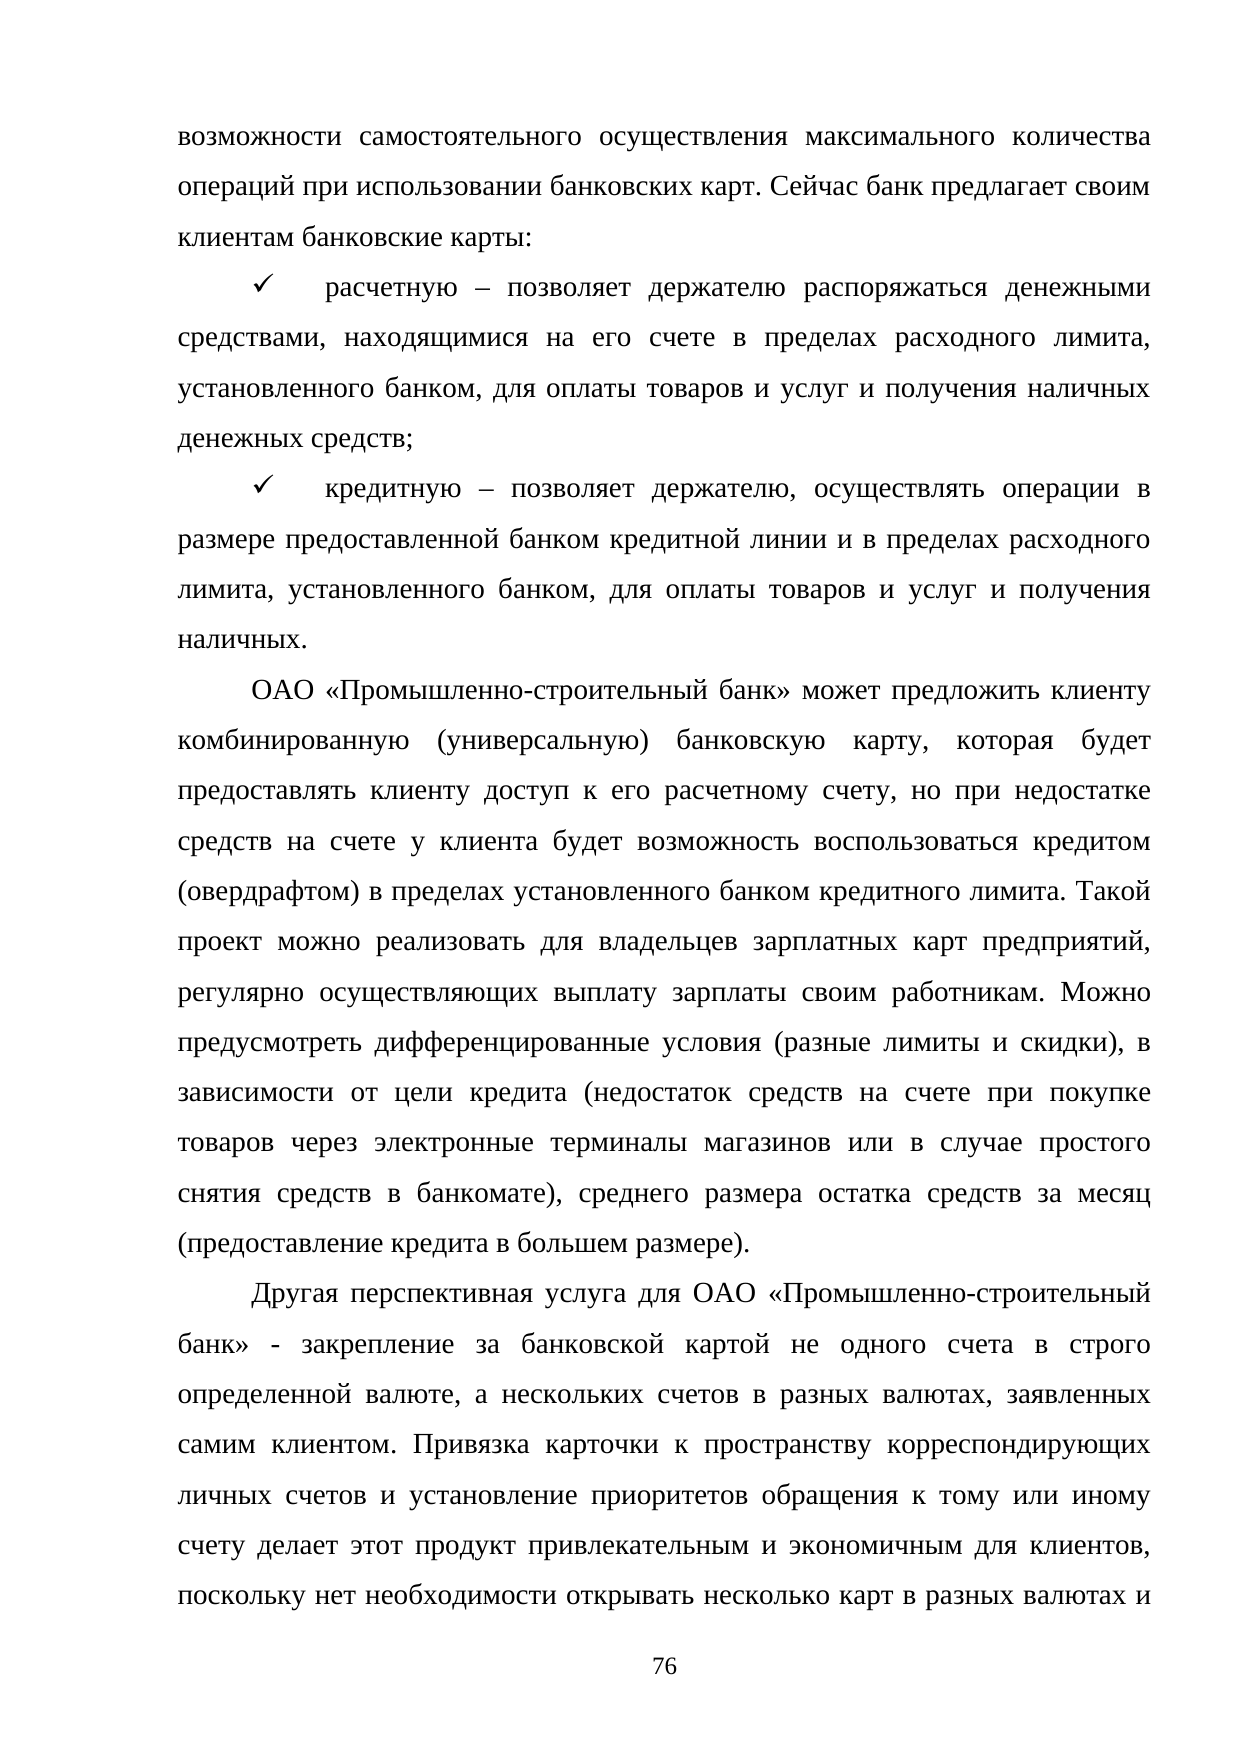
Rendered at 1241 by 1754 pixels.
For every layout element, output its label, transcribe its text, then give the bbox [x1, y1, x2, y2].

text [177, 118, 1152, 252]
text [177, 1276, 1152, 1611]
text ОАО «Промышленно-строительный банк» может предложить клиенту комбинированную (универсальную) банковскую карту, которая будет предоставлять клиенту доступ к его расчетному счету, но при недостатке средств на счете у клиента будет возможность воспользоваться кредитом (овердрафтом) в пределах установленного банком кредитного лимита. Такой проект можно реализовать для владельцев зарплатных карт предприятий, регулярно осуществляющих выплату зарплаты своим работникам. Можно предусмотреть дифференцированные условия (разные лимиты и скидки), в зависимости от цели кредита (недостаток средств на счете при покупке товаров через электронные терминалы магазинов или в случае простого снятия средств в банкомате), среднего размера остатка средств за месяц (предоставление кредита в большем размере). [177, 672, 1152, 1259]
list расчетную – позволяет держателю распоряжаться денежными средствами, находящимися на его счете в пределах расходного лимита, установленного банком, для оплаты товаров и услуг и получения наличных денежных средств; [177, 269, 1152, 454]
list кредитную – позволяет держателю, осуществлять операции в размере предоставленной банком кредитной линии и в пределах расходного лимита, установленного банком, для оплаты товаров и услуг и получения наличных. [177, 470, 1152, 655]
